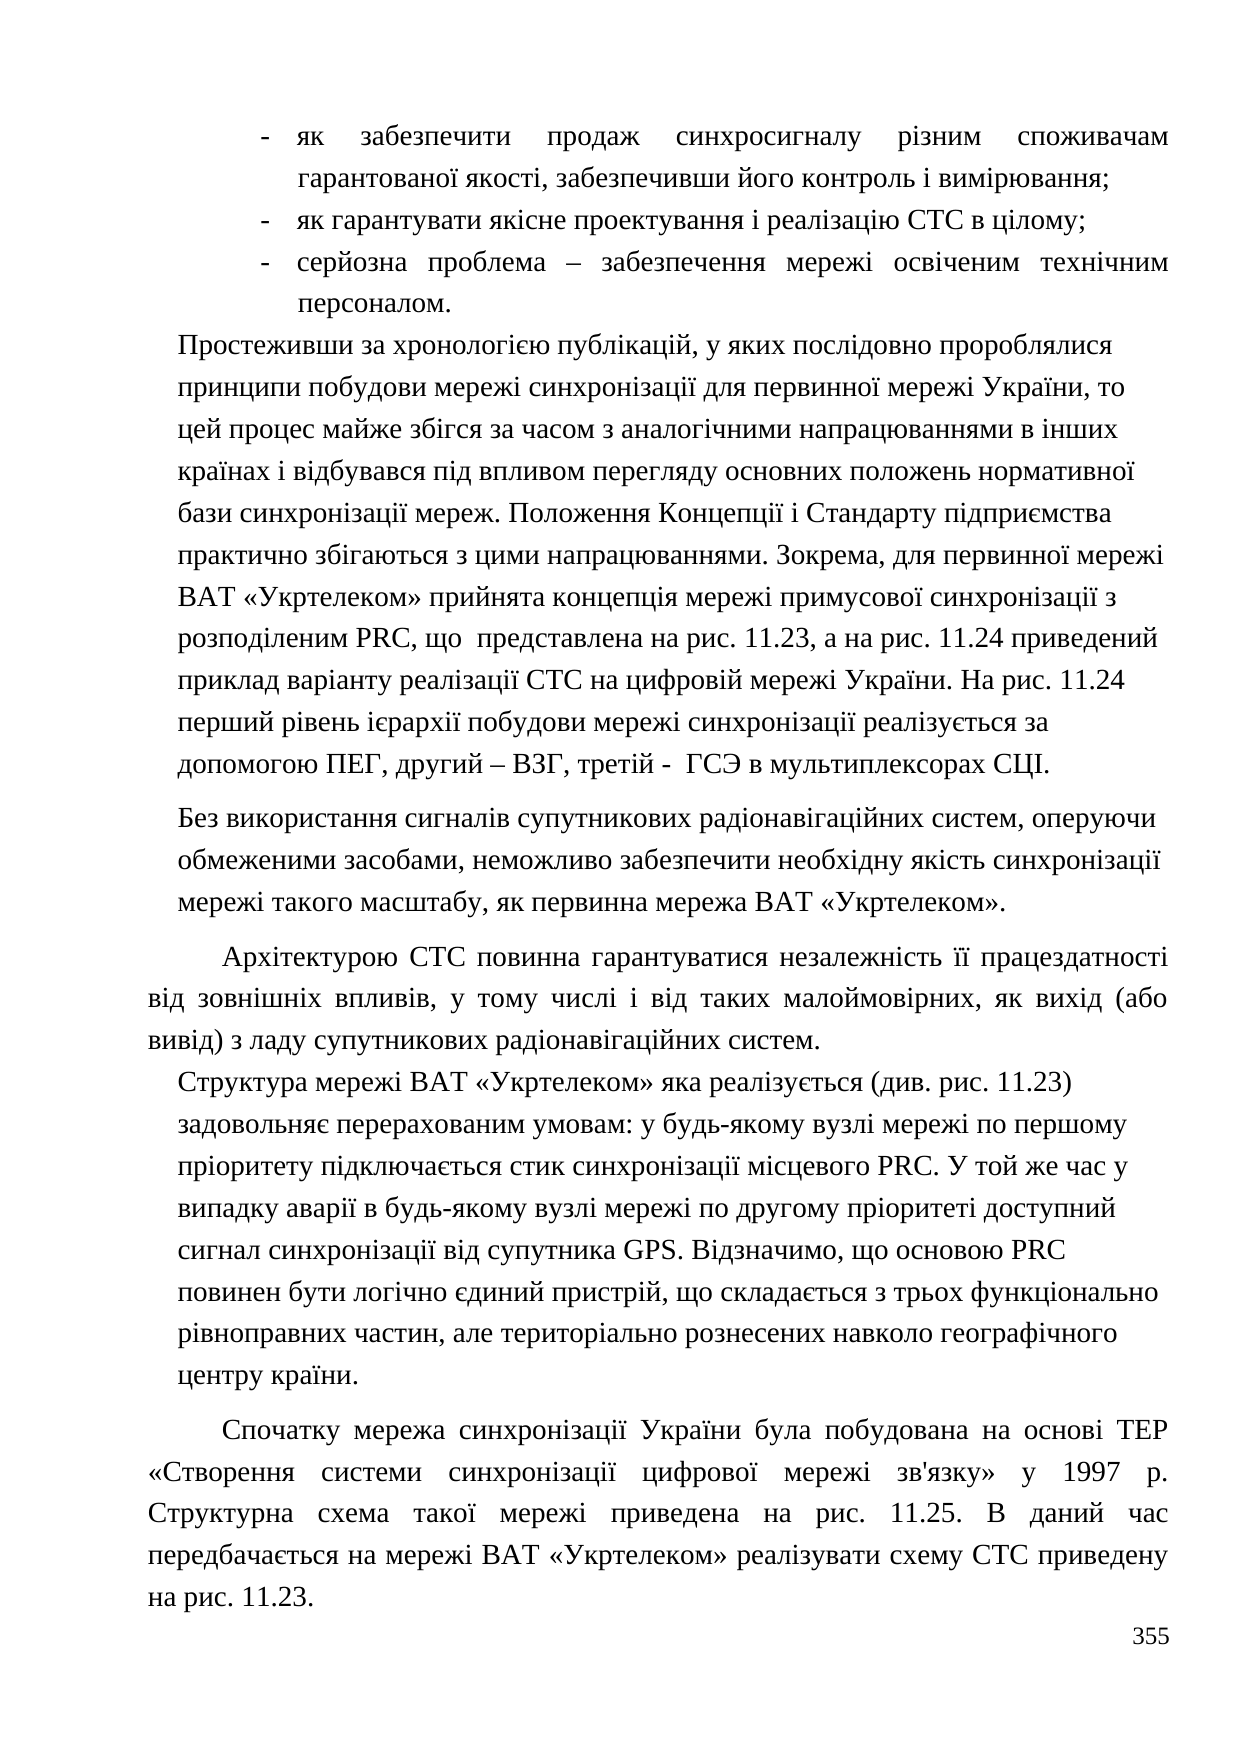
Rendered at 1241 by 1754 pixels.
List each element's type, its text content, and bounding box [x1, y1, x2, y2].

text Спочатку мережа синхронізації України була побудована на основі ТЕР «Створення системи синхронізації цифрової мережі зв'язку» у 1997 р. Структурна схема такої мережі приведена на рис. 11.25. В даний час передбачається на мережі ВАТ «Укртелеком» реалізувати схему СТС приведену на рис. 11.23. [148, 1412, 1169, 1613]
text Без використання сигналів супутникових радіонавігаційних систем, оперуючи обмеженими засобами, неможливо забезпечити необхідну якість синхронізації мережі такого масштабу, як первинна мережа ВАТ «Укртелеком». [177, 801, 1169, 918]
list як забезпечити продаж синхросигналу різним споживачам гарантованої якості, забезпечивши його контроль і вимірювання; [260, 118, 1169, 193]
text Структура мережі ВАТ «Укртелеком» яка реалізується (див. рис. 11.23) задовольняє перерахованим умовам: у будь-якому вузлі мережі по першому пріоритету підключається стик синхронізації місцевого PRC. У той же час у випадку аварії в будь-якому вузлі мережі по другому пріоритеті доступний сигнал синхронізації від супутника GPS. Відзначимо, що основою PRC повинен бути логічно єдиний пристрій, що складається з трьох функціонально рівноправних частин, але територіально рознесених навколо географічного центру країни. [177, 1064, 1169, 1391]
list серйозна проблема – забезпечення мережі освіченим технічним персоналом. [260, 244, 1169, 319]
text Архітектурою СТС повинна гарантуватися незалежність її працездатності від зовнішніх впливів, у тому числі і від таких малоймовірних, як вихід (або вивід) з ладу супутникових радіонавігаційних систем. [148, 939, 1169, 1056]
list як гарантувати якісне проектування і реалізацію СТС в цілому; [260, 202, 1169, 235]
text Простеживши за хронологією публікацій, у яких послідовно пророблялися принципи побудови мережі синхронізації для первинної мережі України, то цей процес майже збігся за часом з аналогічними напрацюваннями в інших країнах і відбувався під впливом перегляду основних положень нормативної бази синхронізації мереж. Положення Концепції і Стандарту підприємства практично збігаються з цими напрацюваннями. Зокрема, для первинної мережі ВАТ «Укртелеком» прийнята концепція мережі примусової синхронізації з розподіленим PRC, що представлена на рис. 11.23, а на рис. 11.24 приведений приклад варіанту реалізації СТС на цифровій мережі України. На рис. 11.24 перший рівень ієрархії побудови мережі синхронізації реалізується за допомогою ПЕГ, другий – ВЗГ, третій - ГСЭ в мультиплексорах СЦІ. [177, 327, 1169, 780]
